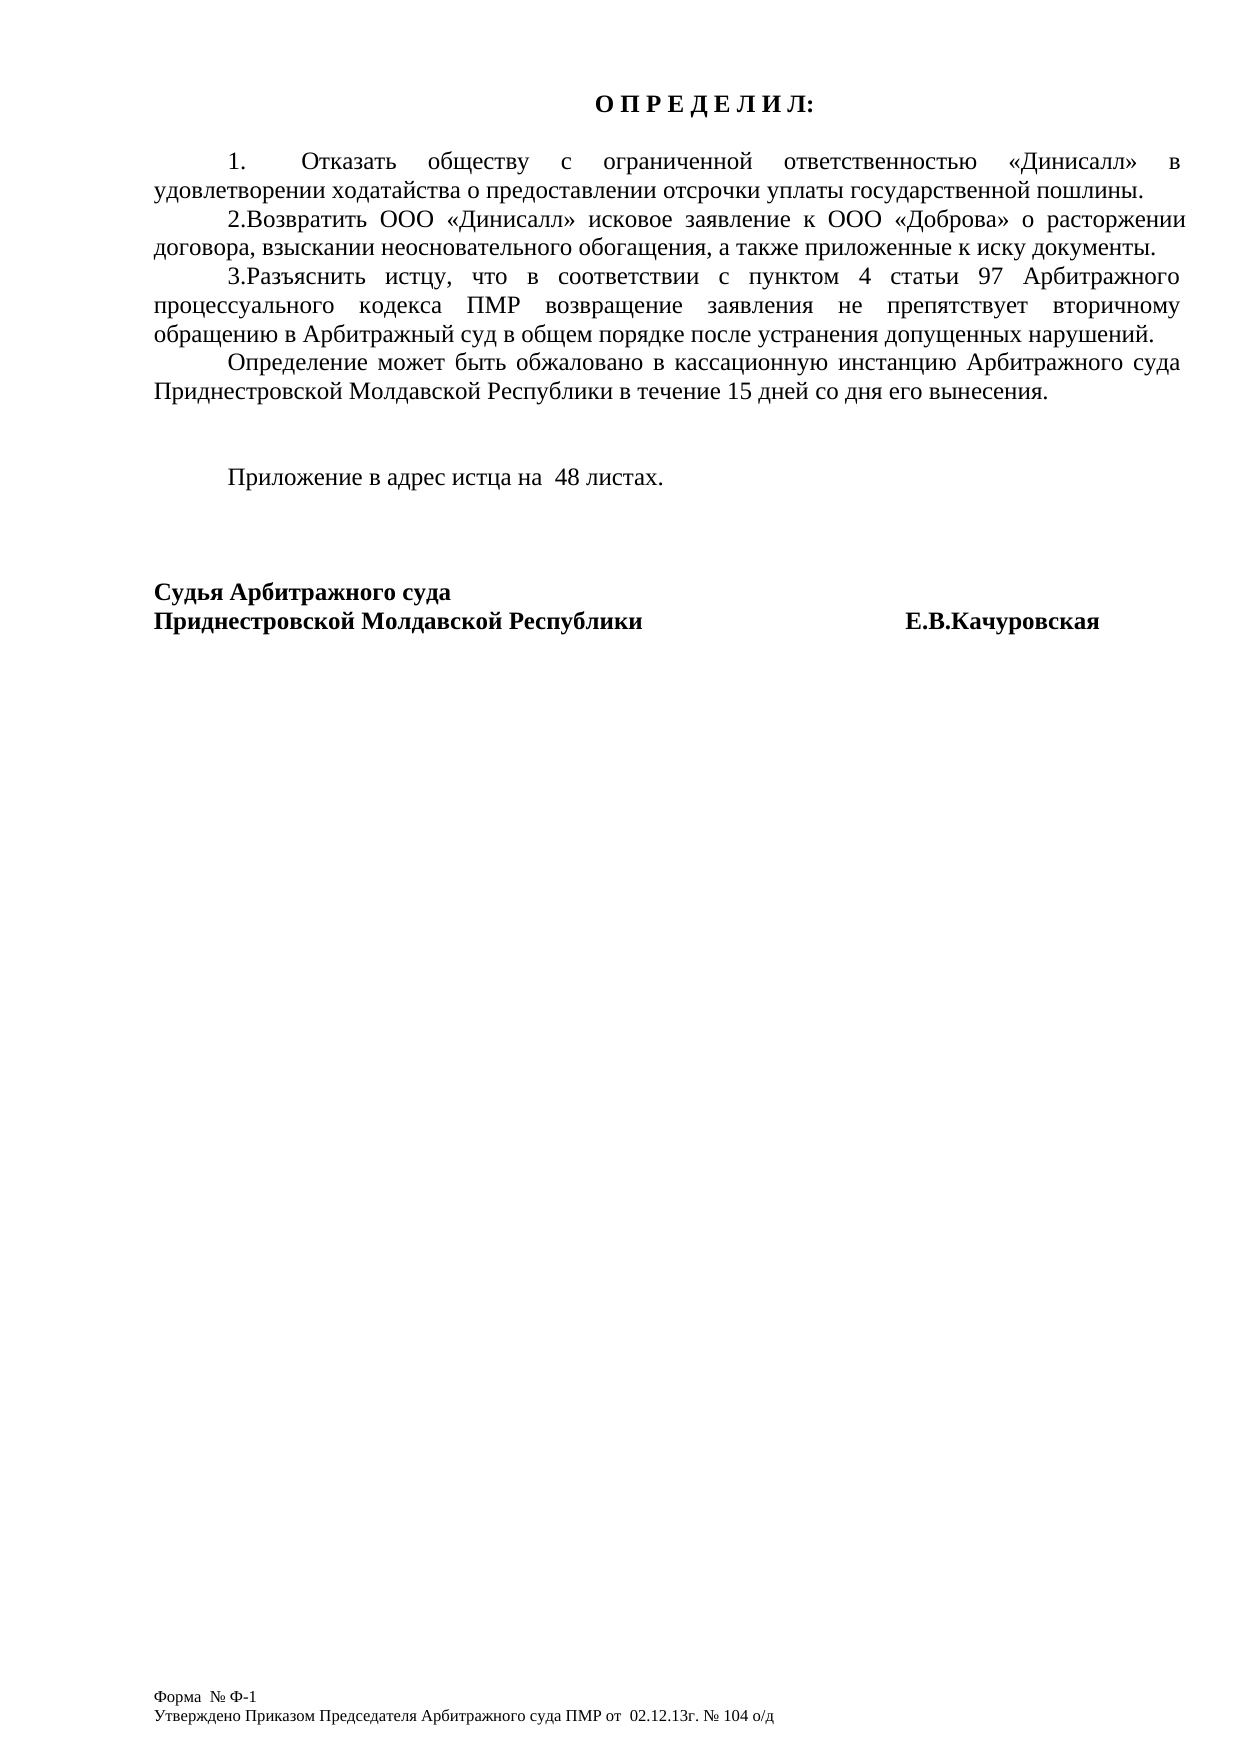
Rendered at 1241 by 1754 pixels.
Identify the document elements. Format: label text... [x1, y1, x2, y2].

text Приложение в адрес истца на 48 листах. [227, 462, 1181, 491]
text Судья Арбитражного суда [153, 577, 1181, 606]
text Приднестровской Молдавской Республики Е.В.Качуровская [153, 606, 1181, 635]
list Отказать обществу с ограниченной ответственностью «Динисалл» в удовлетворении ходатайства о предоставлении отсрочки уплаты государственной пошлины. [153, 146, 1181, 204]
text 3.Разъяснить истцу, что в соответствии с пунктом 4 статьи 97 Арбитражного процессуального кодекса ПМР возвращение заявления не препятствует вторичному обращению в Арбитражный суд в общем порядке после устранения допущенных нарушений. [153, 261, 1181, 347]
text Определение может быть обжаловано в кассационную инстанцию Арбитражного суда Приднестровской Молдавской Республики в течение 15 дней со дня его вынесения. [153, 347, 1181, 405]
text 2.Возвратить ООО «Динисалл» исковое заявление к ООО «Доброва» о расторжении договора, взыскании неосновательного обогащения, а также приложенные к иску документы. [153, 204, 1187, 261]
text О П Р Е Д Е Л И Л: [153, 89, 1181, 117]
